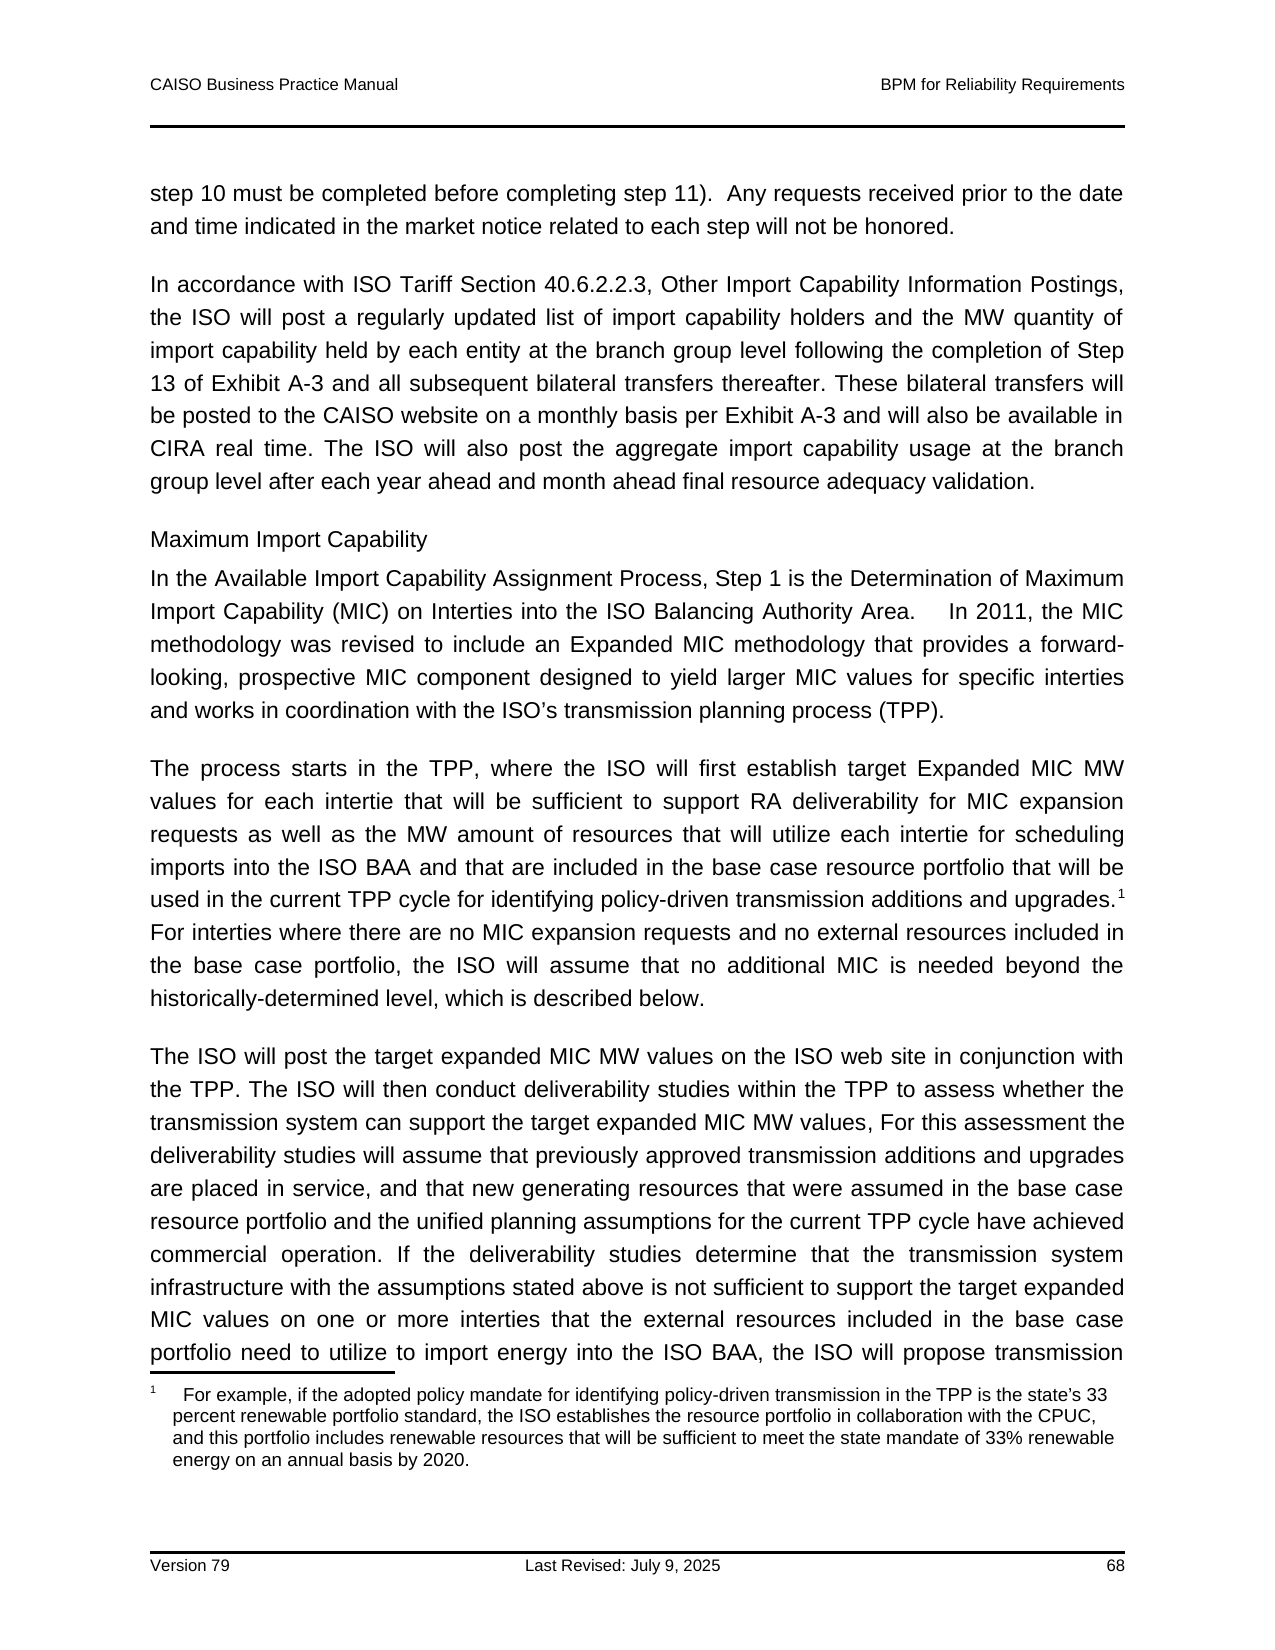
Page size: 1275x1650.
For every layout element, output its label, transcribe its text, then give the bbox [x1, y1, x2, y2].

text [150, 1043, 1125, 1366]
text Maximum Import Capability [150, 526, 1125, 553]
text In accordance with ISO Tariff Section 40.6.2.2.3, Other Import Capability Information Postings, the ISO will post a regularly updated list of import capability holders and the MW quantity of import capability held by each entity at the branch group level following the completion of Step 13 of Exhibit A-3 and all subsequent bilateral transfers thereafter. These bilateral transfers will be posted to the CAISO website on a monthly basis per Exhibit A-3 and will also be available in CIRA real time. The ISO will also post the aggregate import capability usage at the branch group level after each year ahead and month ahead final resource adequacy validation. [150, 271, 1125, 495]
text The process starts in the TPP, where the ISO will first establish target Expanded MIC MW values for each intertie that will be sufficient to support RA deliverability for MIC expansion requests as well as the MW amount of resources that will utilize each intertie for scheduling imports into the ISO BAA and that are included in the base case resource portfolio that will be used in the current TPP cycle for identifying policy-driven transmission additions and upgrades. For interties where there are no MIC expansion requests and no external resources included in the base case portfolio, the ISO will assume that no additional MIC is needed beyond the historically-determined level, which is described below. [150, 755, 1125, 1011]
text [150, 180, 1125, 239]
text In the Available Import Capability Assignment Process, Step 1 is the Determination of Maximum Import Capability (MIC) on Interties into the ISO Balancing Authority Area. In 2011, the MIC methodology was revised to include an Expanded MIC methodology that provides a forward-looking, prospective MIC component designed to yield larger MIC values for specific interties and works in coordination with the ISO’s transmission planning process (TPP). [150, 565, 1125, 723]
